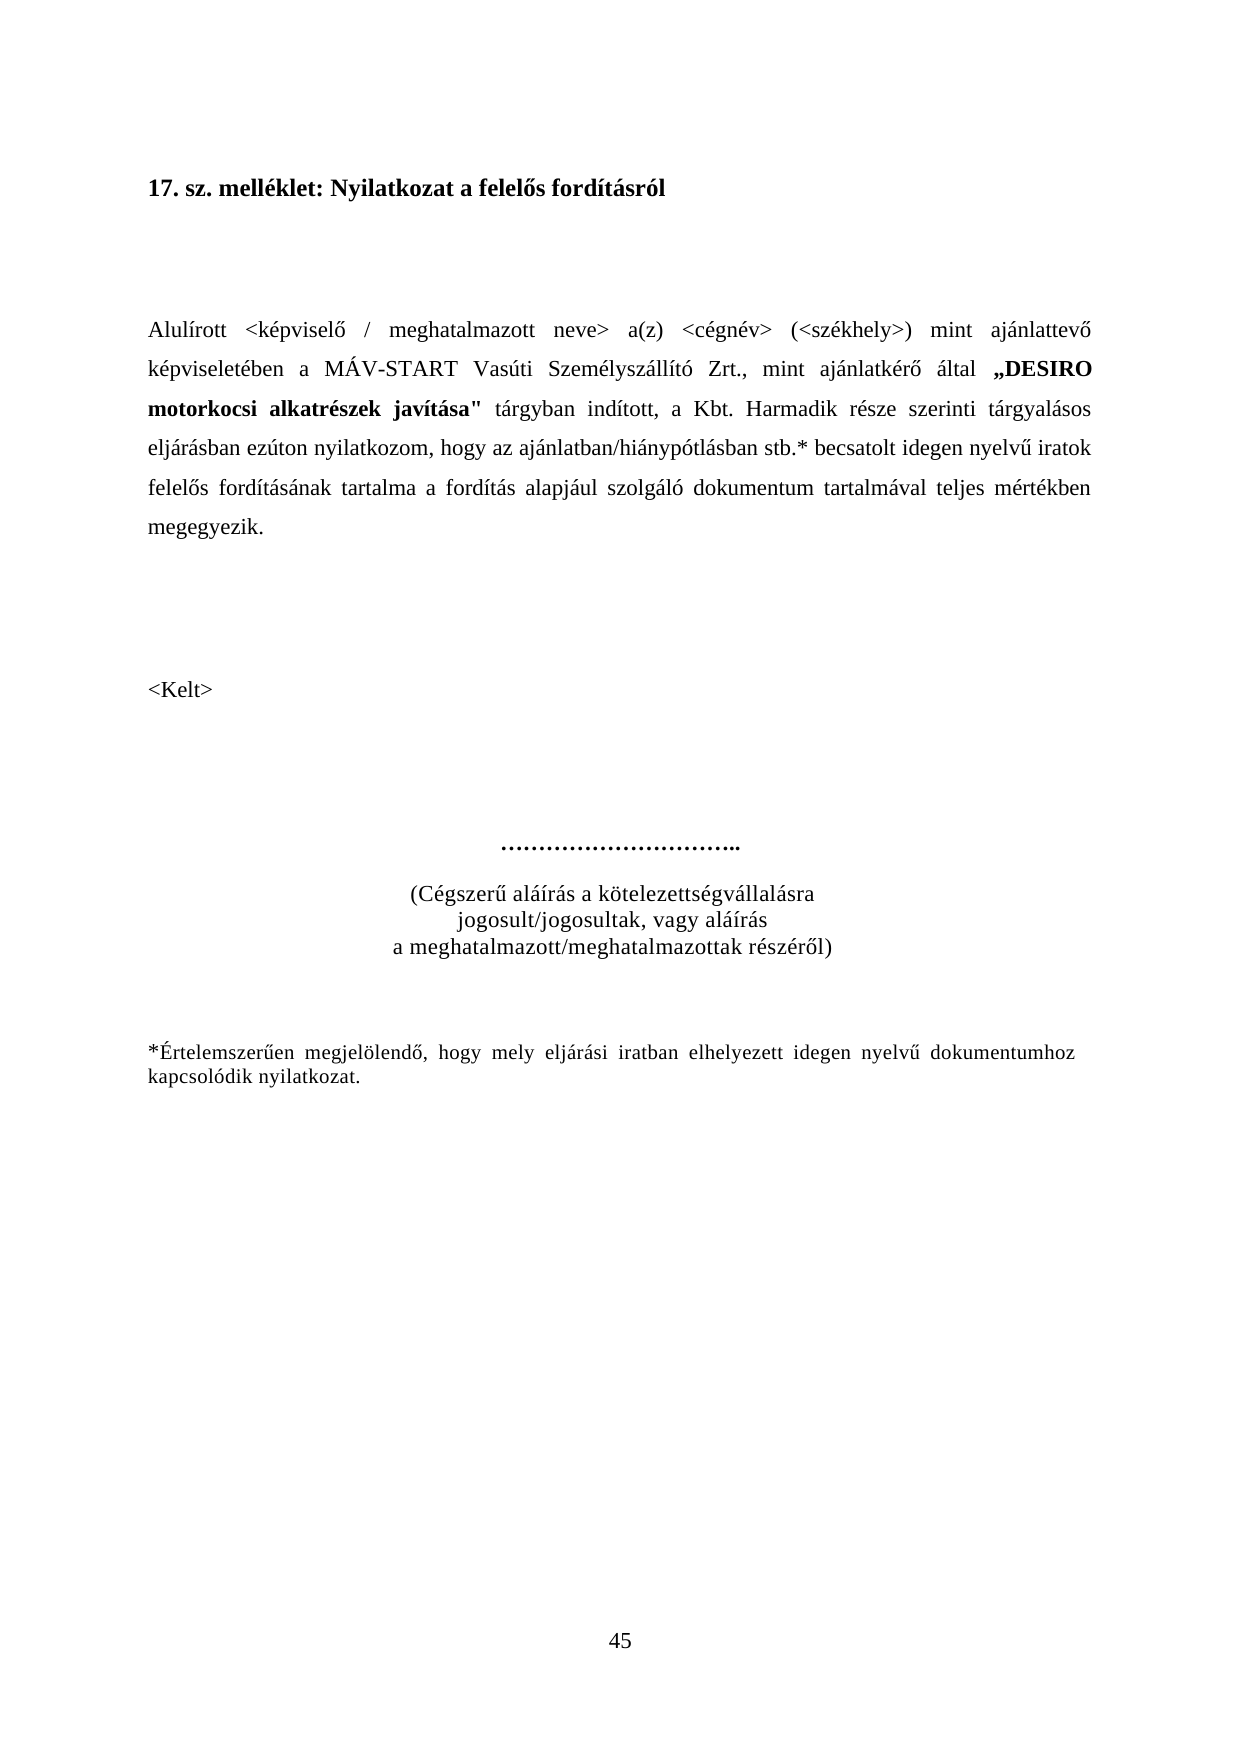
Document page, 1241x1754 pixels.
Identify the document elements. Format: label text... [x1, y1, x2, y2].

text a meghatalmazott/meghatalmazottak részéről) [148, 933, 1078, 959]
subtitle 17. sz. melléklet: Nyilatkozat a felelős fordításról [148, 173, 1092, 201]
text jogosult/jogosultak, vagy aláírás [148, 906, 1078, 933]
text Alulírott <képviselő / meghatalmazott neve> a(z) <cégnév> (<székhely>) mint ajánlattevő képviseletében a MÁV-START Vasúti Személyszállító Zrt., mint ajánlatkérő által „DESIRO motorkocsi alkatrészek javítása" tárgyban indított, a Kbt. Harmadik része szerinti tárgyalásos eljárásban ezúton nyilatkozom, hogy az ajánlatban/hiánypótlásban stb.* becsatolt idegen nyelvű iratok felelős fordításának tartalma a fordítás alapjául szolgáló dokumentum tartalmával teljes mértékben megegyezik. [148, 316, 1092, 540]
text *Értelemszerűen megjelölendő, hogy mely eljárási iratban elhelyezett idegen nyelvű dokumentumhoz kapcsolódik nyilatkozat. [148, 1038, 1078, 1088]
text <Kelt> [148, 676, 1092, 702]
text (Cégszerű aláírás a kötelezettségvállalásra [148, 880, 1078, 906]
text ………………………….. [148, 829, 1092, 855]
